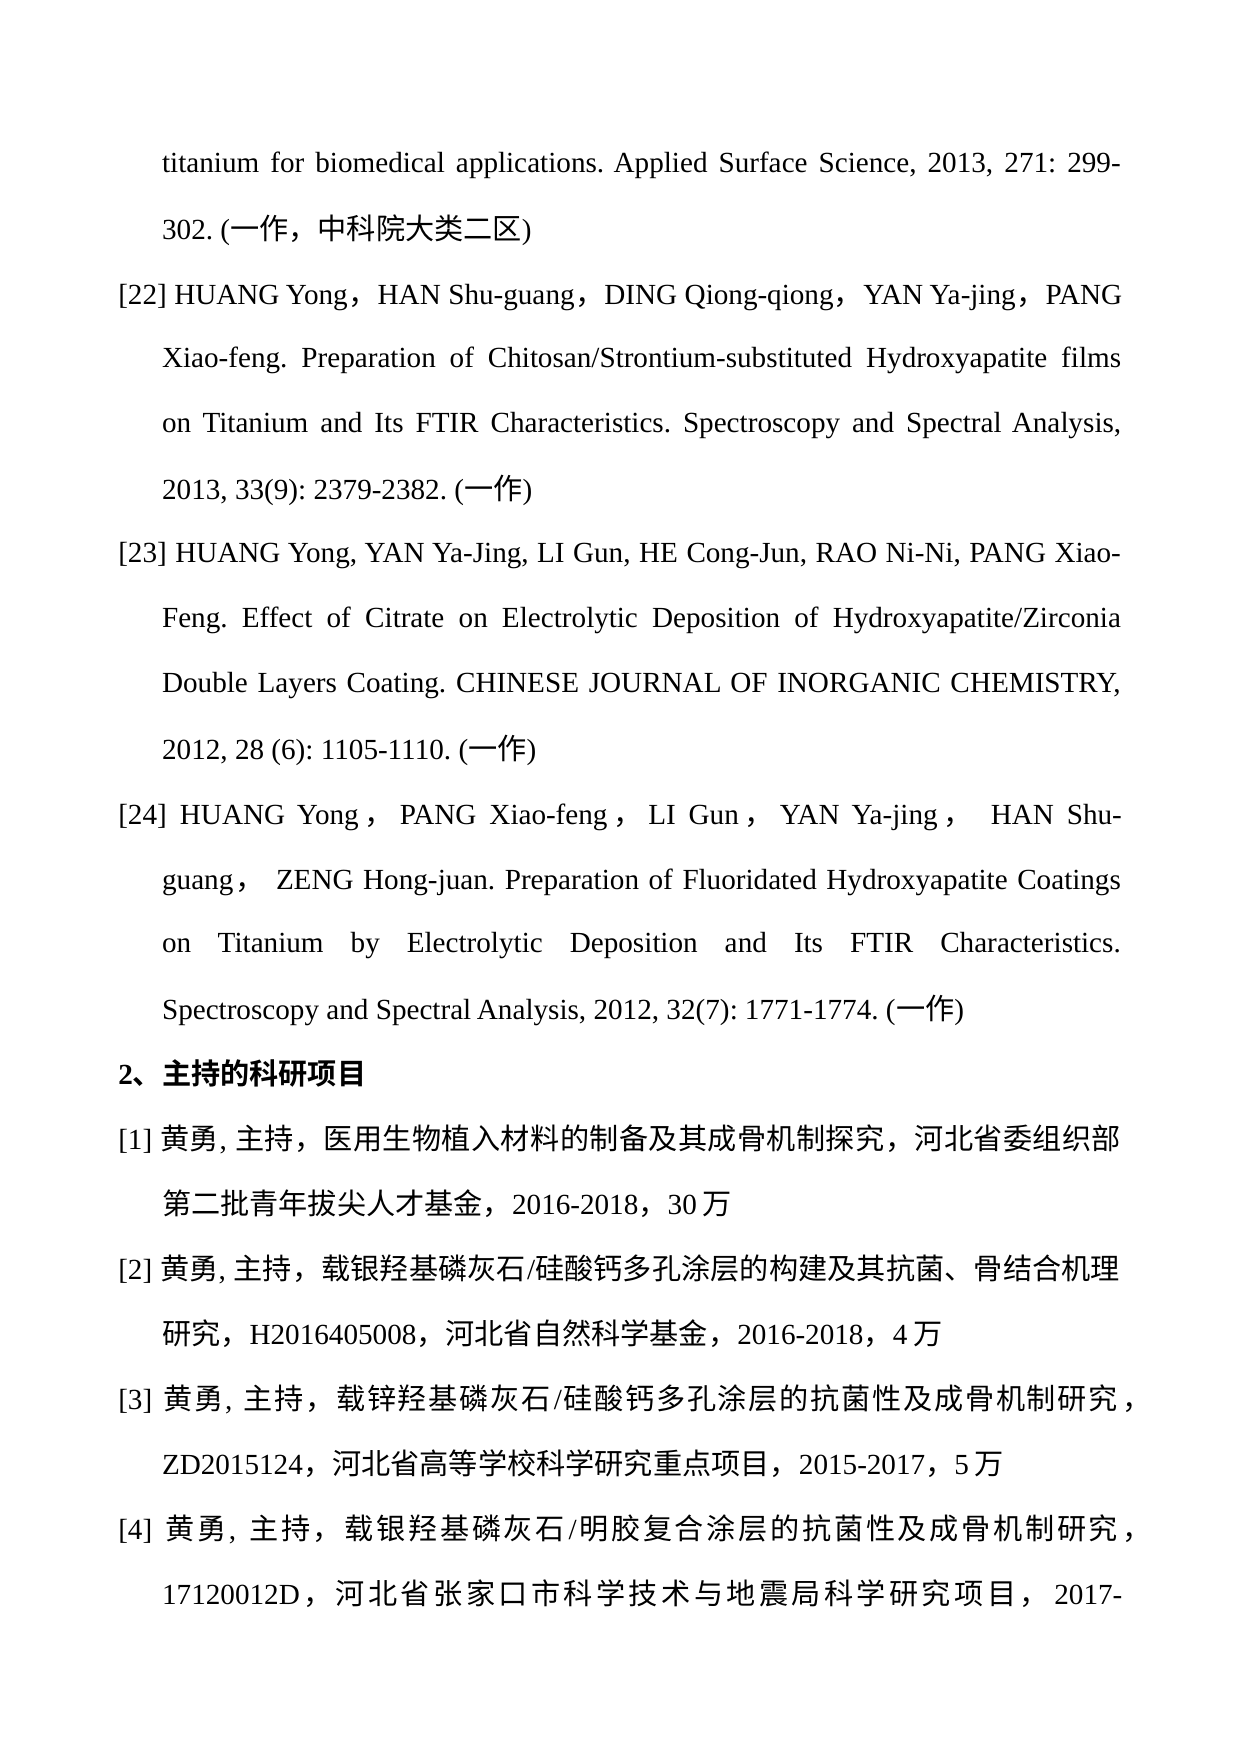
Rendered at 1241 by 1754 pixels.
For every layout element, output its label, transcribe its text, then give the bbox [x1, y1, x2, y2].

text [22] HUANG Yong，HAN Shu-guang，DING Qiong-qiong，YAN Ya-jing，PANG Xiao-feng. Preparation of Chitosan/Strontium-substituted Hydroxyapatite films on Titanium and Its FTIR Characteristics. Spectroscopy and Spectral Analysis, 2013, 33(9): 2379-2382. (一作) [118, 259, 1122, 519]
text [118, 1494, 1122, 1624]
text 2、主持的科研项目 [118, 1039, 1122, 1104]
text [2] 黄勇, 主持，载银羟基磷灰石/硅酸钙多孔涂层的构建及其抗菌、骨结合机理研究，H2016405008，河北省自然科学基金，2016-2018，4万 [118, 1234, 1122, 1364]
text [1] 黄勇, 主持，医用生物植入材料的制备及其成骨机制探究，河北省委组织部第二批青年拔尖人才基金，2016-2018，30万 [118, 1104, 1122, 1234]
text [118, 129, 1122, 259]
text [3] 黄勇, 主持，载锌羟基磷灰石/硅酸钙多孔涂层的抗菌性及成骨机制研究，ZD2015124，河北省高等学校科学研究重点项目，2015-2017，5万 [118, 1364, 1122, 1494]
text [23] HUANG Yong, YAN Ya-Jing, LI Gun, HE Cong-Jun, RAO Ni-Ni, PANG Xiao-Feng. Effect of Citrate on Electrolytic Deposition of Hydroxyapatite/Zirconia Double Layers Coating. CHINESE JOURNAL OF INORGANIC CHEMISTRY, 2012, 28 (6): 1105-1110. (一作) [118, 519, 1122, 779]
text [24] HUANG Yong，PANG Xiao-feng，LI Gun，YAN Ya-jing， HAN Shu-guang， ZENG Hong-juan. Preparation of Fluoridated Hydroxyapatite Coatings on Titanium by Electrolytic Deposition and Its FTIR Characteristics. Spectroscopy and Spectral Analysis, 2012, 32(7): 1771-1774. (一作) [118, 779, 1122, 1039]
